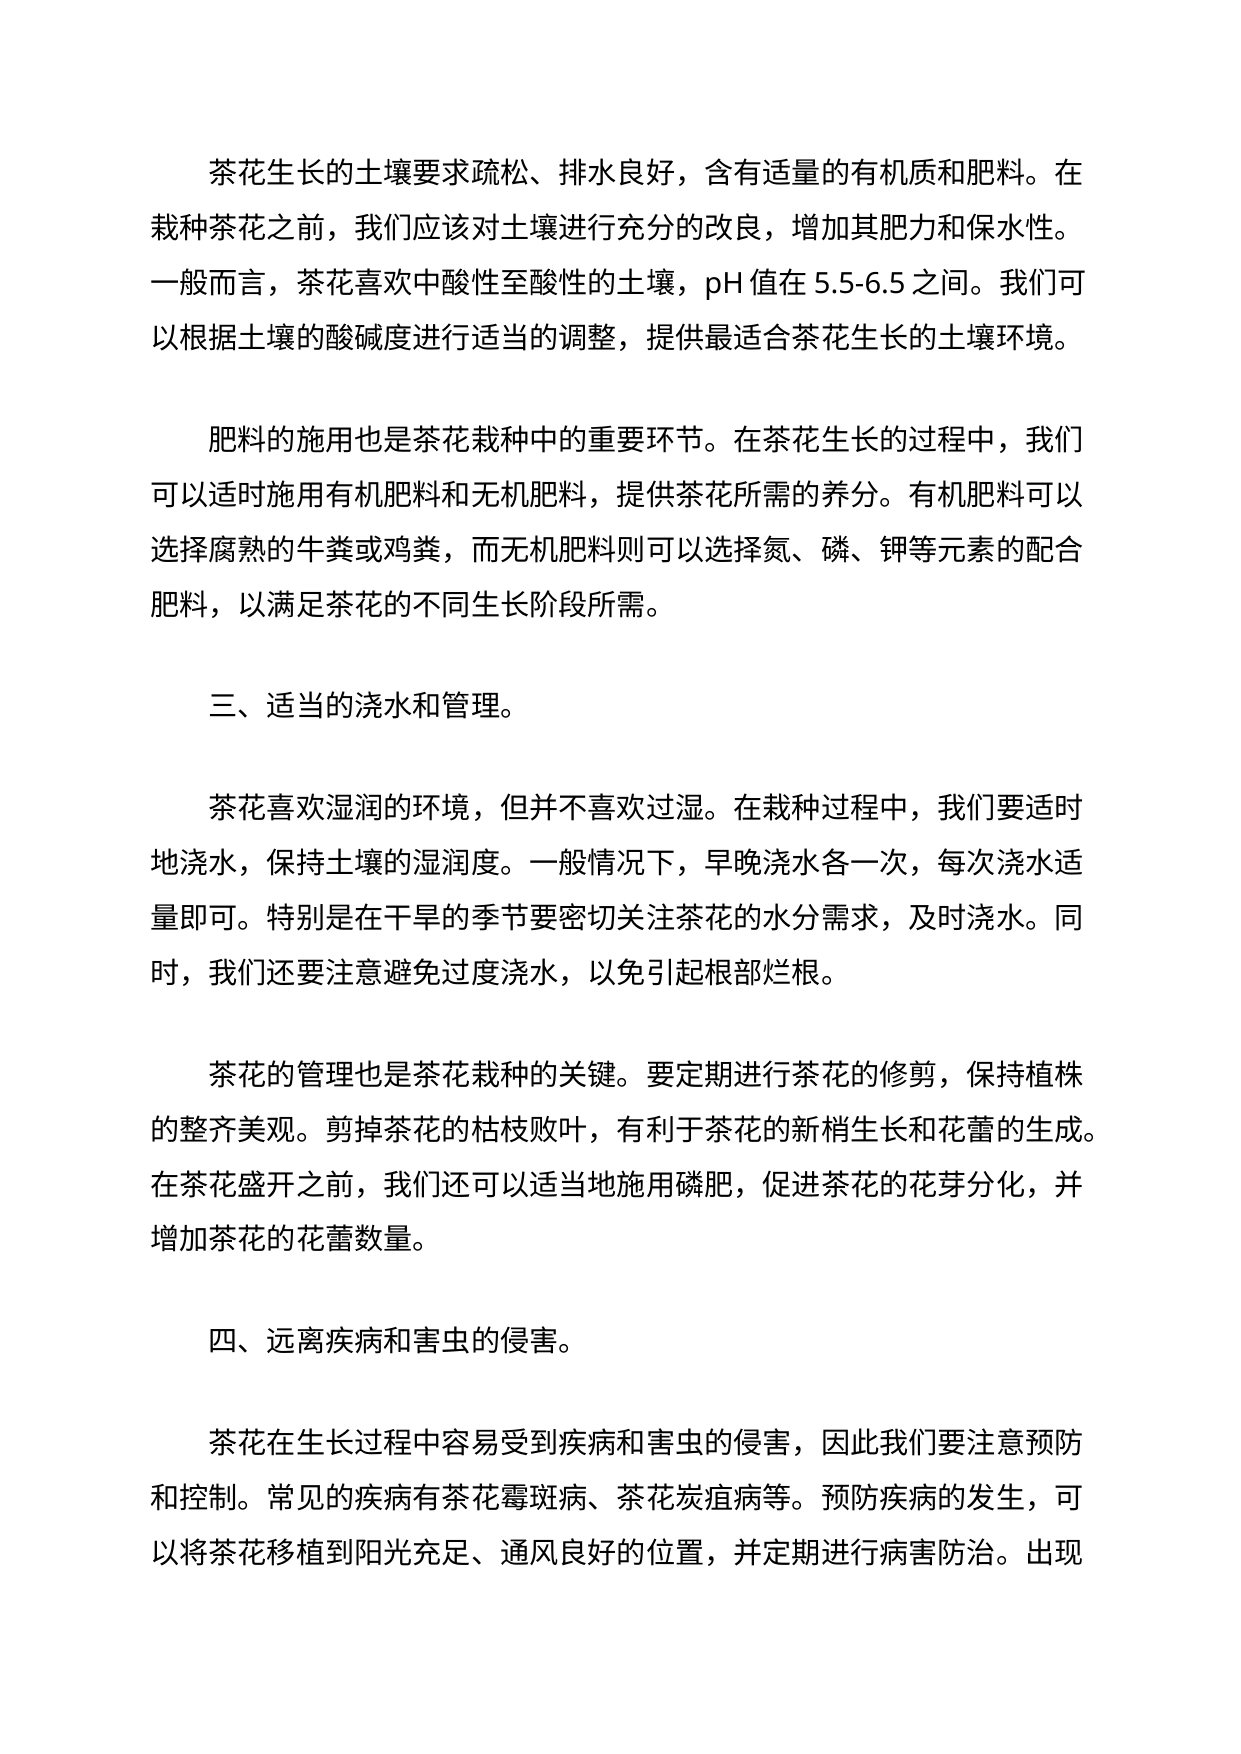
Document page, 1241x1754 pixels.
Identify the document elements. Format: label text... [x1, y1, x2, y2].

text 茶花的管理也是茶花栽种的关键。要定期进行茶花的修剪，保持植株的整齐美观。剪掉茶花的枯枝败叶，有利于茶花的新梢生长和花蕾的生成。在茶花盛开之前，我们还可以适当地施用磷肥，促进茶花的花芽分化，并增加茶花的花蕾数量。 [150, 1051, 1090, 1258]
text 茶花喜欢湿润的环境，但并不喜欢过湿。在栽种过程中，我们要适时地浇水，保持土壤的湿润度。一般情况下，早晚浇水各一次，每次浇水适量即可。特别是在干旱的季节要密切关注茶花的水分需求，及时浇水。同时，我们还要注意避免过度浇水，以免引起根部烂根。 [150, 785, 1090, 992]
text 三、适当的浇水和管理。 [150, 683, 1090, 725]
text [150, 1419, 1090, 1572]
text 茶花生长的土壤要求疏松、排水良好，含有适量的有机质和肥料。在栽种茶花之前，我们应该对土壤进行充分的改良，增加其肥力和保水性。一般而言，茶花喜欢中酸性至酸性的土壤，pH值在5.5-6.5之间。我们可以根据土壤的酸碱度进行适当的调整，提供最适合茶花生长的土壤环境。 [150, 150, 1090, 357]
text 肥料的施用也是茶花栽种中的重要环节。在茶花生长的过程中，我们可以适时施用有机肥料和无机肥料，提供茶花所需的养分。有机肥料可以选择腐熟的牛粪或鸡粪，而无机肥料则可以选择氮、磷、钾等元素的配合肥料，以满足茶花的不同生长阶段所需。 [150, 417, 1090, 623]
text 四、远离疾病和害虫的侵害。 [150, 1318, 1090, 1360]
